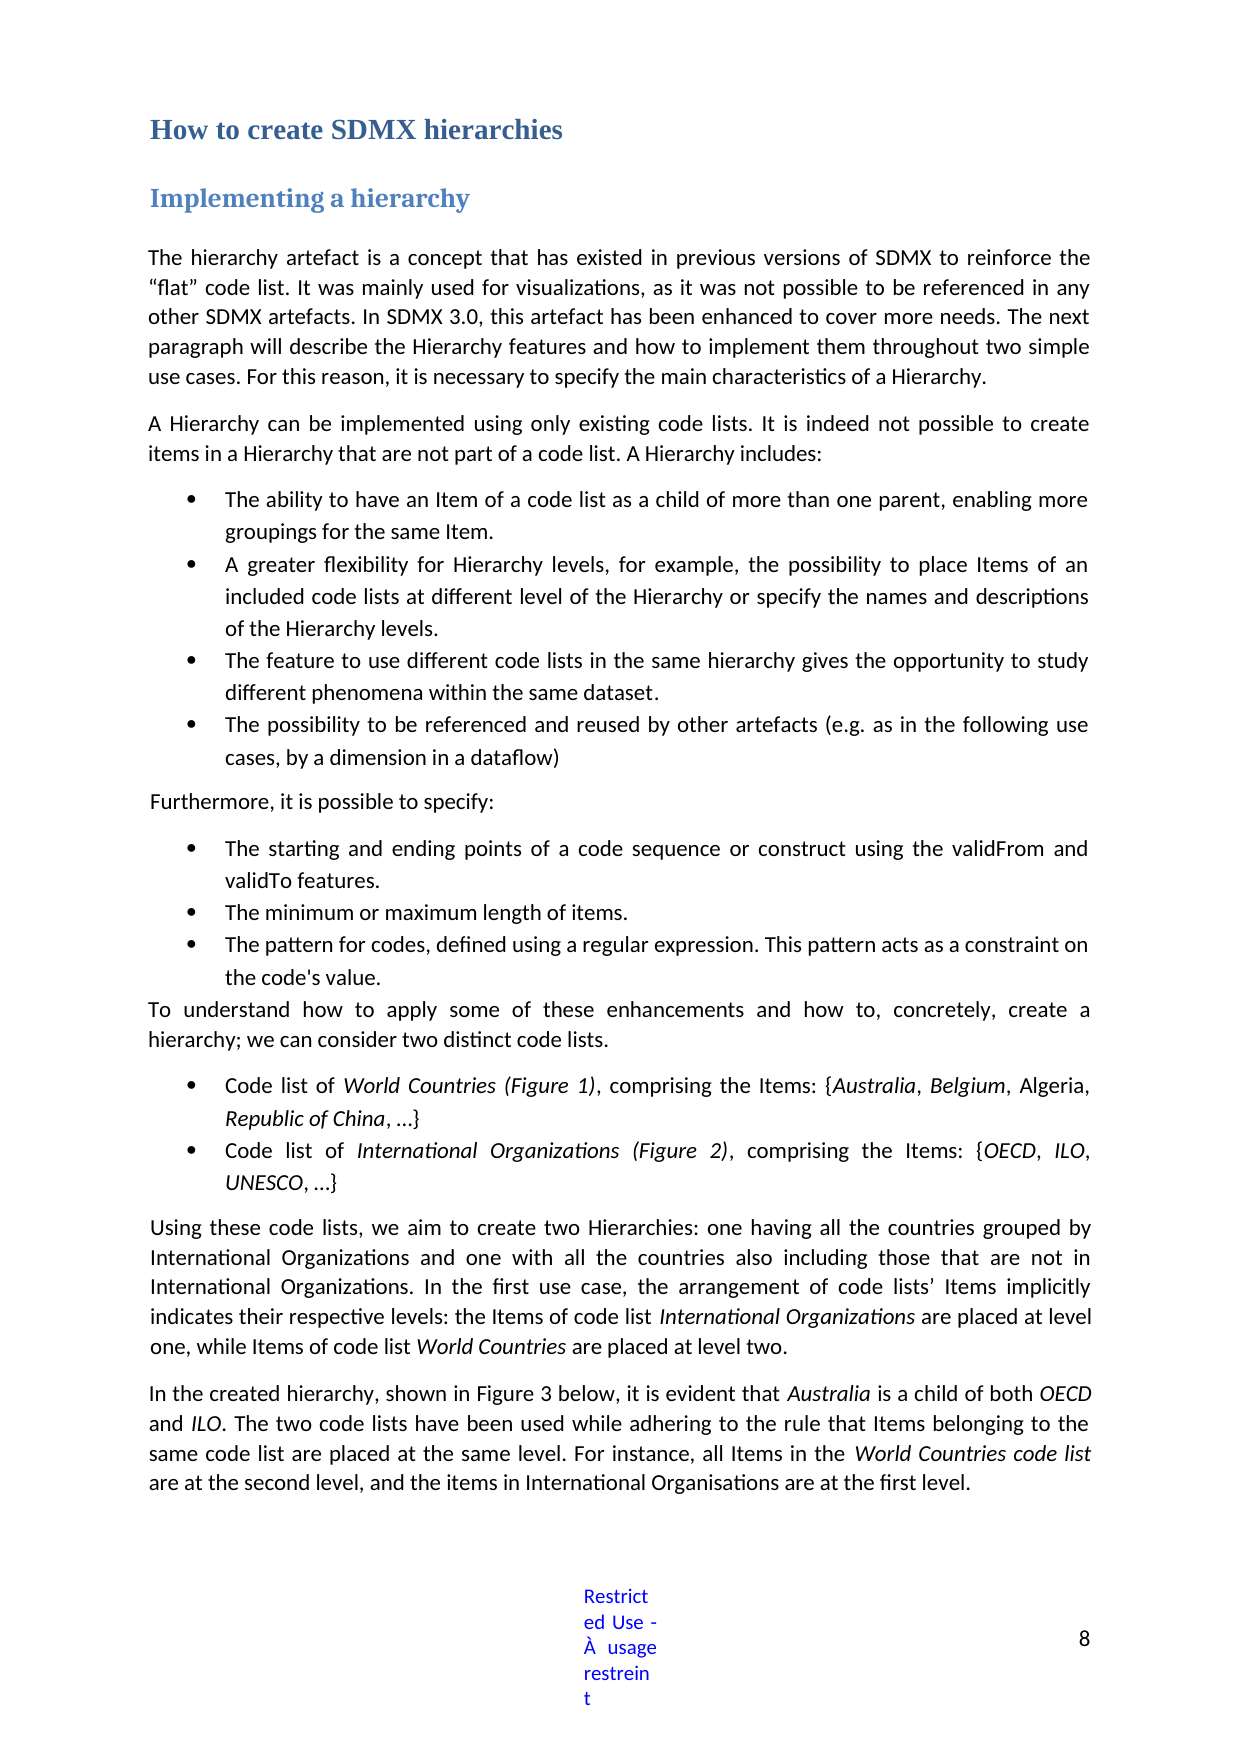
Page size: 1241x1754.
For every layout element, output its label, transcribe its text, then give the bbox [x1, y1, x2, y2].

list The starting and ending points of a code sequence or construct using the validFrom and validTo features. [187, 834, 1090, 894]
text To understand how to apply some of these enhancements and how to, concretely, create a hierarchy; we can consider two distinct code lists. [148, 995, 1092, 1053]
list Code list of World Countries (Figure 1), comprising the Items: {Australia, Belgium, Algeria, Republic of China, …} [187, 1071, 1090, 1132]
list The pattern for codes, defined using a regular expression. This pattern acts as a constraint on the code's value. [187, 931, 1090, 991]
text Furthermore, it is possible to specify: [150, 787, 1093, 816]
list A greater flexibility for Hierarchy levels, for example, the possibility to place Items of an included code lists at different level of the Hierarchy or specify the names and descriptions of the Hierarchy levels. [187, 550, 1090, 642]
list The ability to have an Item of a code list as a child of more than one parent, enabling more groupings for the same Item. [187, 485, 1090, 546]
list Code list of International Organizations (Figure 2), comprising the Items: {OECD, ILO, UNESCO, …} [187, 1136, 1090, 1196]
text In the created hierarchy, shown in Figure 3 below, it is evident that Australia is a child of both OECD and ILO. The two code lists have been used while adhering to the rule that Items belonging to the same code list are placed at the same level. For instance, all Items in the World Countries code list are at the second level, and the items in International Organisations are at the first level. [148, 1379, 1092, 1497]
subtitle Implementing a hierarchy [150, 183, 1090, 215]
list The minimum or maximum length of items. [187, 898, 1090, 926]
list The feature to use different code lists in the same hierarchy gives the opportunity to study different phenomena within the same dataset. [187, 646, 1090, 706]
list The possibility to be referenced and reused by other artefacts (e.g. as in the following use cases, by a dimension in a dataflow) [187, 711, 1090, 771]
text Using these code lists, we aim to create two Hierarchies: one having all the countries grouped by International Organizations and one with all the countries also including those that are not in International Organizations. In the first use case, the arrangement of code lists’ Items implicitly indicates their respective levels: the Items of code list International Organizations are placed at level one, while Items of code list World Countries are placed at level two. [150, 1213, 1093, 1360]
text A Hierarchy can be implemented using only existing code lists. It is indeed not possible to create items in a Hierarchy that are not part of a code list. A Hierarchy includes: [148, 409, 1092, 467]
subtitle How to create SDMX hierarchies [150, 112, 1090, 146]
text The hierarchy artefact is a concept that has existed in previous versions of SDMX to reinforce the “flat” code list. It was mainly used for visualizations, as it was not possible to be referenced in any other SDMX artefacts. In SDMX 3.0, this artefact has been enhanced to cover more needs. The next paragraph will describe the Hierarchy features and how to implement them throughout two simple use cases. For this reason, it is necessary to specify the main characteristics of a Hierarchy. [148, 243, 1092, 390]
